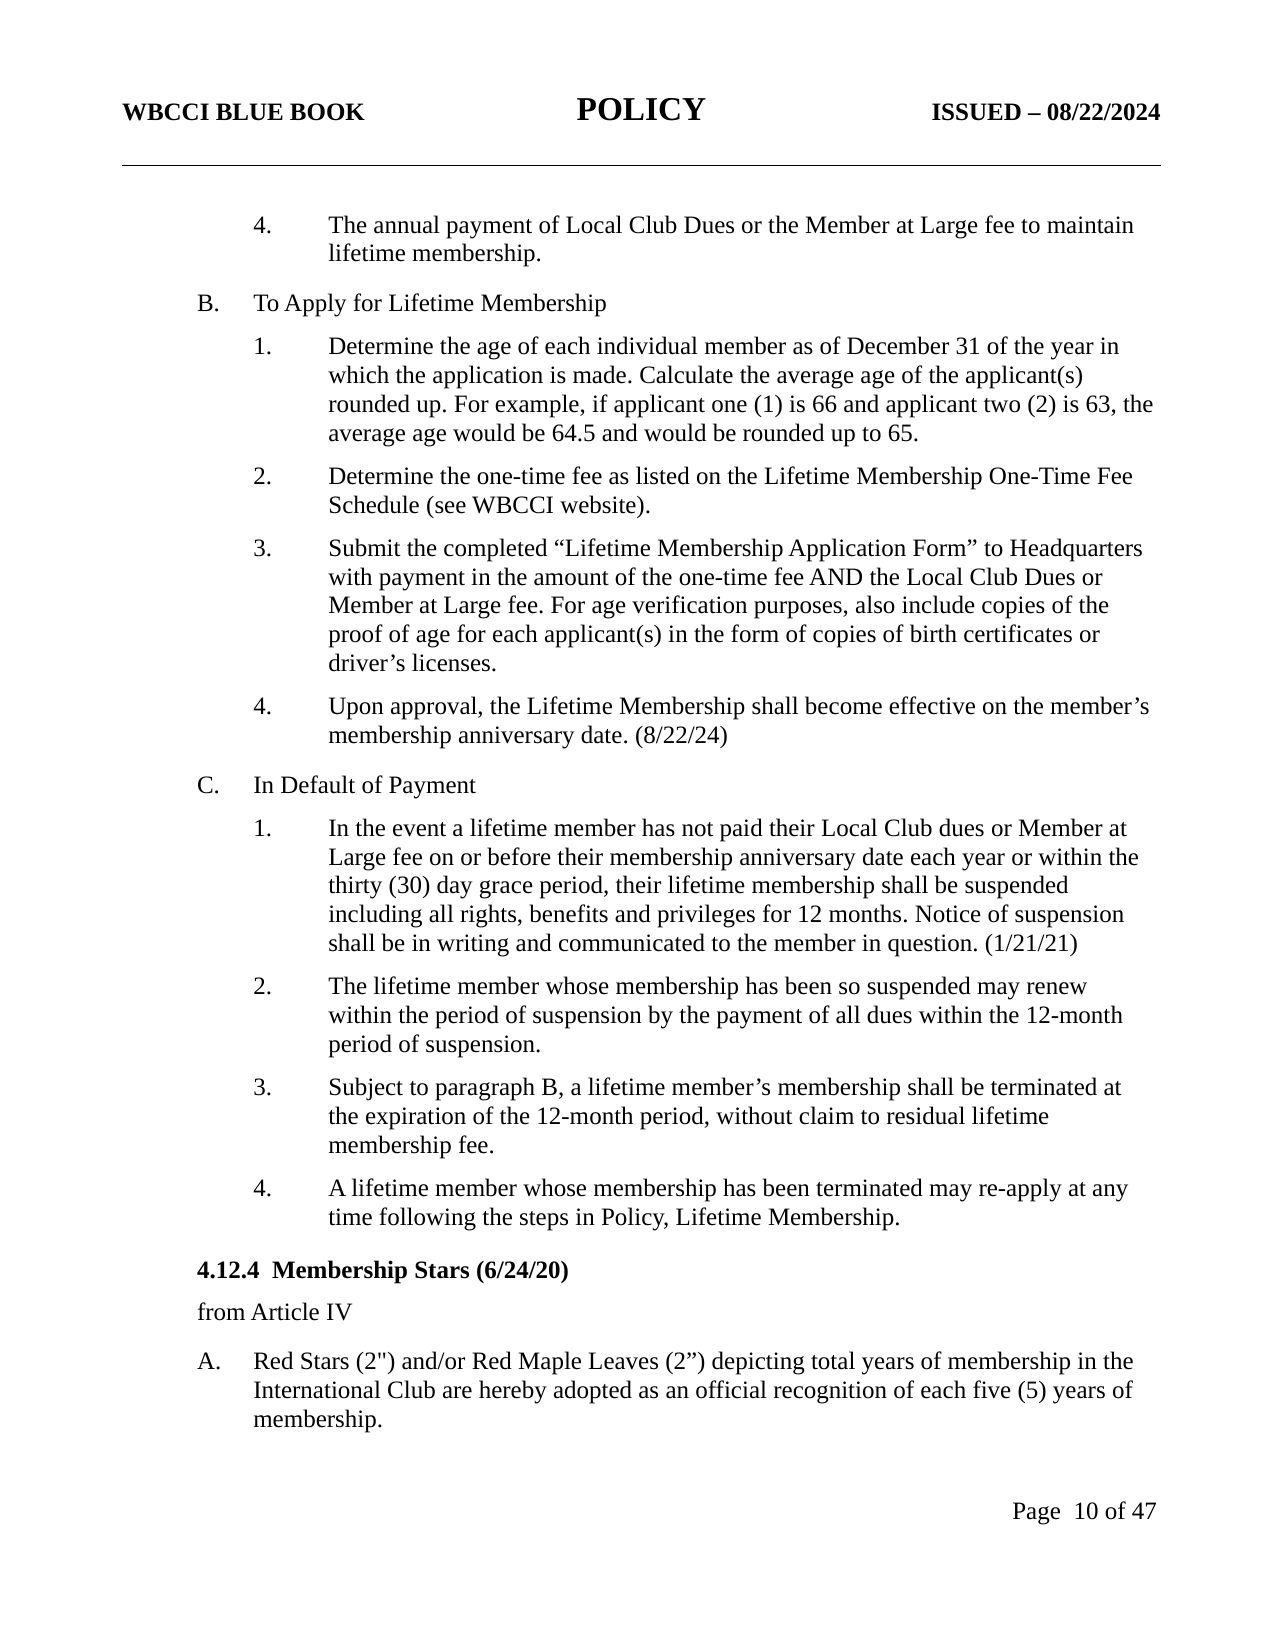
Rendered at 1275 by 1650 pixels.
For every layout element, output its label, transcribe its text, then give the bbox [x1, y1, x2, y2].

subtitle Red Stars (2") and/or Red Maple Leaves (2”) depicting total years of membership in the International Club are hereby adopted as an official recognition of each five (5) years of membership. [197, 1346, 1156, 1433]
subtitle Determine the age of each individual member as of December 31 of the year in which the application is made. Calculate the average age of the applicant(s) rounded up. For example, if applicant one (1) is 66 and applicant two (2) is 63, the average age would be 64.5 and would be rounded up to 65. [253, 331, 1156, 446]
subtitle The lifetime member whose membership has been so suspended may renew within the period of suspension by the payment of all dues within the 12-month period of suspension. [253, 971, 1156, 1058]
subtitle In the event a lifetime member has not paid their Local Club dues or Member at Large fee on or before their membership anniversary date each year or within the thirty (30) day grace period, their lifetime membership shall be suspended including all rights, benefits and privileges for 12 months. Notice of suspension shall be in writing and communicated to the member in question. (1/21/21) [253, 813, 1156, 957]
subtitle To Apply for Lifetime Membership [197, 288, 1156, 317]
text from Article IV [122, 1297, 1156, 1326]
subtitle Determine the one-time fee as listed on the Lifetime Membership One-Time Fee Schedule (see WBCCI website). [253, 461, 1156, 518]
subtitle A lifetime member whose membership has been terminated may re-apply at any time following the steps in Policy, Lifetime Membership. [253, 1173, 1156, 1231]
subtitle Upon approval, the Lifetime Membership shall become effective on the member’s membership anniversary date. (8/22/24) [253, 691, 1156, 749]
subtitle 4.12.4 Membership Stars (6/24/20) [122, 1256, 1156, 1284]
subtitle Submit the completed “Lifetime Membership Application Form” to Headquarters with payment in the amount of the one-time fee AND the Local Club Dues or Member at Large fee. For age verification purposes, also include copies of the proof of age for each applicant(s) in the form of copies of birth certificates or driver’s licenses. [253, 533, 1156, 677]
subtitle In Default of Payment [197, 770, 1156, 798]
subtitle Subject to paragraph B, a lifetime member’s membership shall be terminated at the expiration of the 12-month period, without claim to residual lifetime membership fee. [253, 1072, 1156, 1158]
subtitle The annual payment of Local Club Dues or the Member at Large fee to maintain lifetime membership. [253, 210, 1156, 267]
